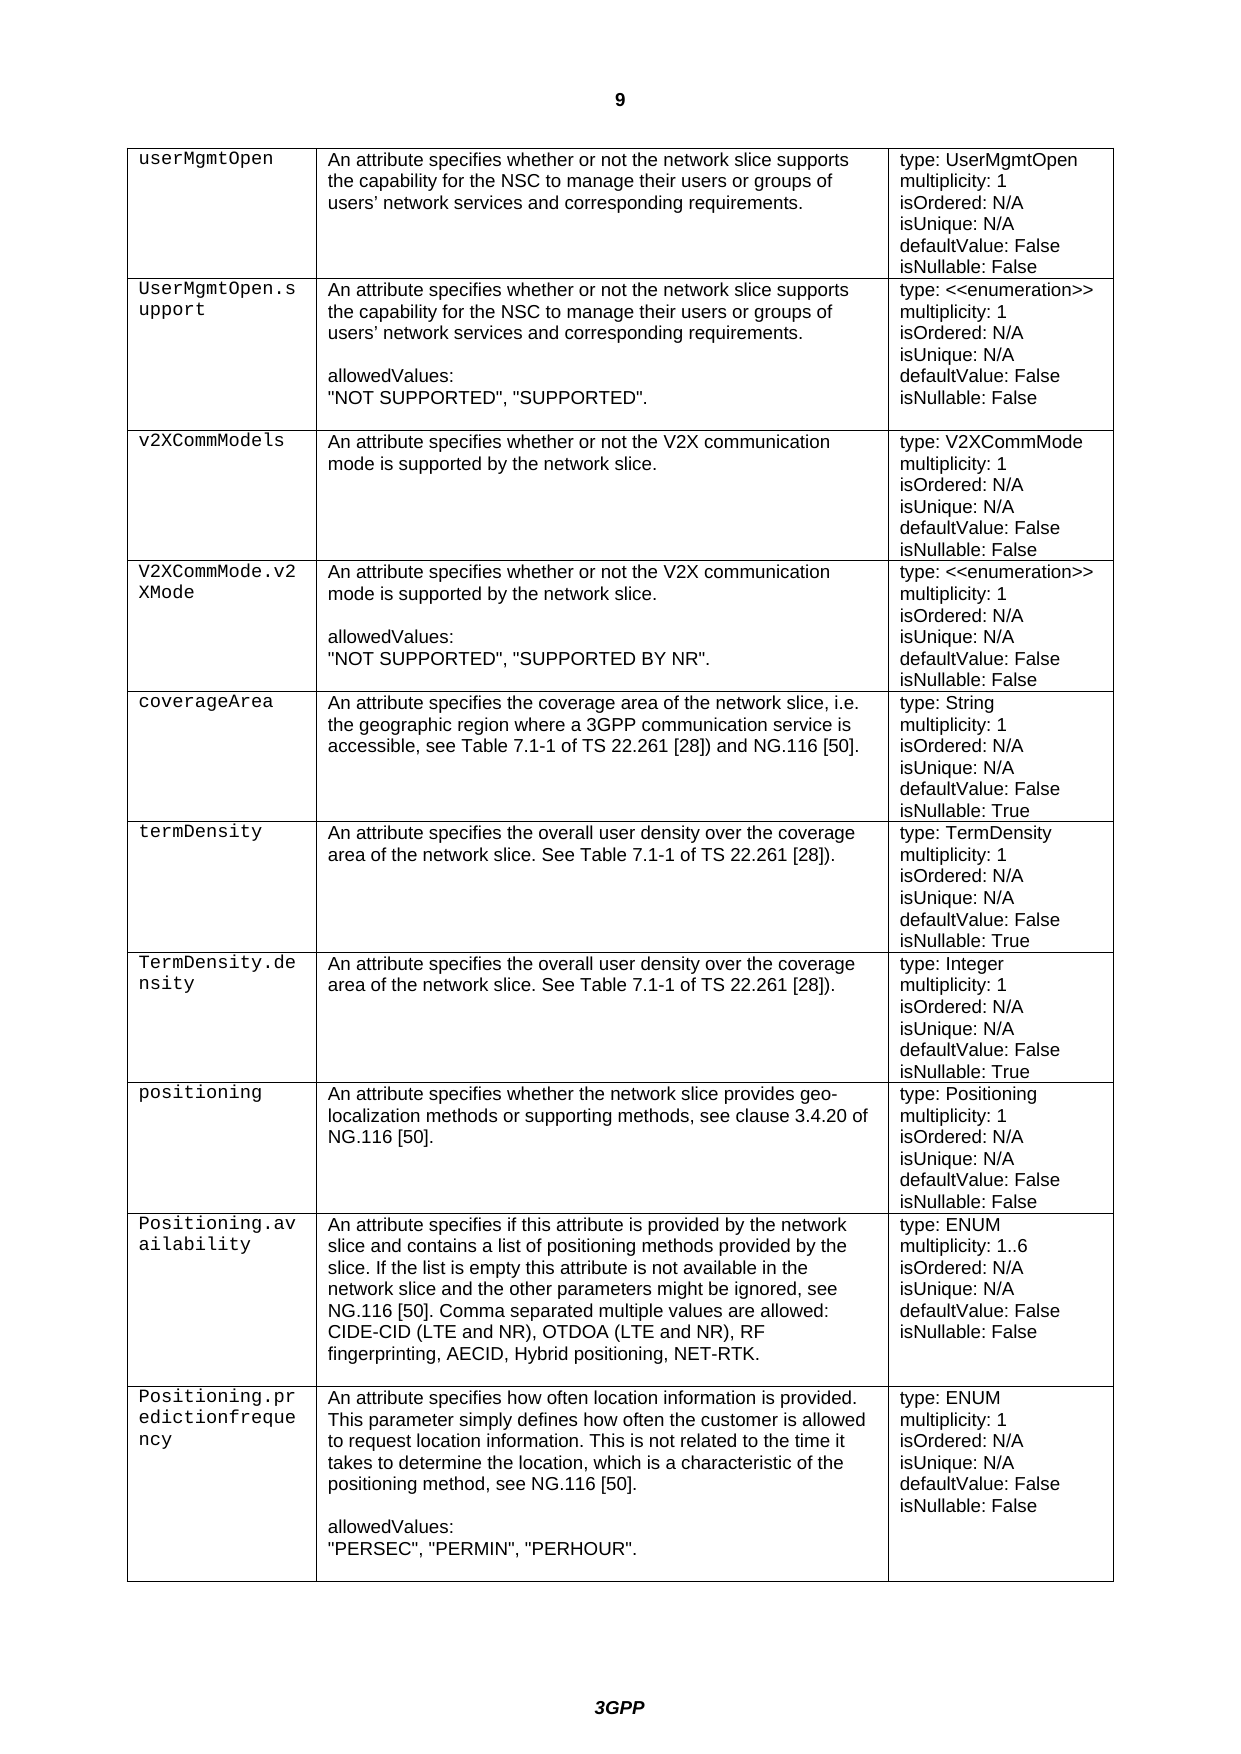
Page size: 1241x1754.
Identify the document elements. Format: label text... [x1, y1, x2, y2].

table_cell UserMgmtOpen.support [128, 279, 316, 430]
table_cell termDensity [128, 822, 316, 952]
table_cell TermDensity.density [128, 953, 316, 1082]
table_cell type: ENUM multiplicity: 1..6 isOrdered: N/A isUnique: N/A defaultValue: False isNullable: False [889, 1214, 1113, 1386]
table_cell userMgmtOpen [128, 149, 316, 278]
table_cell An attribute specifies how often location information is provided. This parameter simply defines how often the customer is allowed to request location information. This is not related to the time it takes to determine the location, which is a characteristic of the positioning method, see NG.116 [50]. allowedValues: "PERSEC", "PERMIN", "PERHOUR". [317, 1387, 888, 1581]
table_cell An attribute specifies whether or not the V2X communication mode is supported by the network slice. allowedValues: "NOT SUPPORTED", "SUPPORTED BY NR". [317, 561, 888, 691]
table_cell An attribute specifies the overall user density over the coverage area of the network slice. See Table 7.1-1 of TS 22.261 [28]). [317, 822, 888, 952]
table_cell type: <<enumeration>> multiplicity: 1 isOrdered: N/A isUnique: N/A defaultValue: False isNullable: False [889, 279, 1113, 430]
table_cell positioning [128, 1083, 316, 1212]
table_cell An attribute specifies whether or not the V2X communication mode is supported by the network slice. [317, 431, 888, 560]
table_cell An attribute specifies whether the network slice provides geo-localization methods or supporting methods, see clause 3.4.20 of NG.116 [50]. [317, 1083, 888, 1212]
table_cell V2XCommMode.v2XMode [128, 561, 316, 691]
table_cell An attribute specifies whether or not the network slice supports the capability for the NSC to manage their users or groups of users’ network services and corresponding requirements. allowedValues: "NOT SUPPORTED", "SUPPORTED". [317, 279, 888, 430]
table_cell type: V2XCommMode multiplicity: 1 isOrdered: N/A isUnique: N/A defaultValue: False isNullable: False [889, 431, 1113, 560]
table_cell An attribute specifies the overall user density over the coverage area of the network slice. See Table 7.1-1 of TS 22.261 [28]). [317, 953, 888, 1082]
table_cell Positioning.availability [128, 1214, 316, 1386]
table_cell type: String multiplicity: 1 isOrdered: N/A isUnique: N/A defaultValue: False isNullable: True [889, 692, 1113, 821]
table_cell An attribute specifies the coverage area of the network slice, i.e. the geographic region where a 3GPP communication service is accessible, see Table 7.1-1 of TS 22.261 [28]) and NG.116 [50]. [317, 692, 888, 821]
table_cell type: UserMgmtOpen multiplicity: 1 isOrdered: N/A isUnique: N/A defaultValue: False isNullable: False [889, 149, 1113, 278]
table_cell coverageArea [128, 692, 316, 821]
table_cell Positioning.predictionfrequency [128, 1387, 316, 1581]
table_cell type: <<enumeration>> multiplicity: 1 isOrdered: N/A isUnique: N/A defaultValue: False isNullable: False [889, 561, 1113, 691]
table_cell type: ENUM multiplicity: 1 isOrdered: N/A isUnique: N/A defaultValue: False isNullable: False [889, 1387, 1113, 1581]
table_cell An attribute specifies whether or not the network slice supports the capability for the NSC to manage their users or groups of users’ network services and corresponding requirements. [317, 149, 888, 278]
table_cell v2XCommModels [128, 431, 316, 560]
table_cell type: Integer multiplicity: 1 isOrdered: N/A isUnique: N/A defaultValue: False isNullable: True [889, 953, 1113, 1082]
table_cell type: Positioning multiplicity: 1 isOrdered: N/A isUnique: N/A defaultValue: False isNullable: False [889, 1083, 1113, 1212]
table_cell type: TermDensity multiplicity: 1 isOrdered: N/A isUnique: N/A defaultValue: False isNullable: True [889, 822, 1113, 952]
table_cell An attribute specifies if this attribute is provided by the network slice and contains a list of positioning methods provided by the slice. If the list is empty this attribute is not available in the network slice and the other parameters might be ignored, see NG.116 [50]. Comma separated multiple values are allowed: CIDE-CID (LTE and NR), OTDOA (LTE and NR), RF fingerprinting, AECID, Hybrid positioning, NET-RTK. [317, 1214, 888, 1386]
